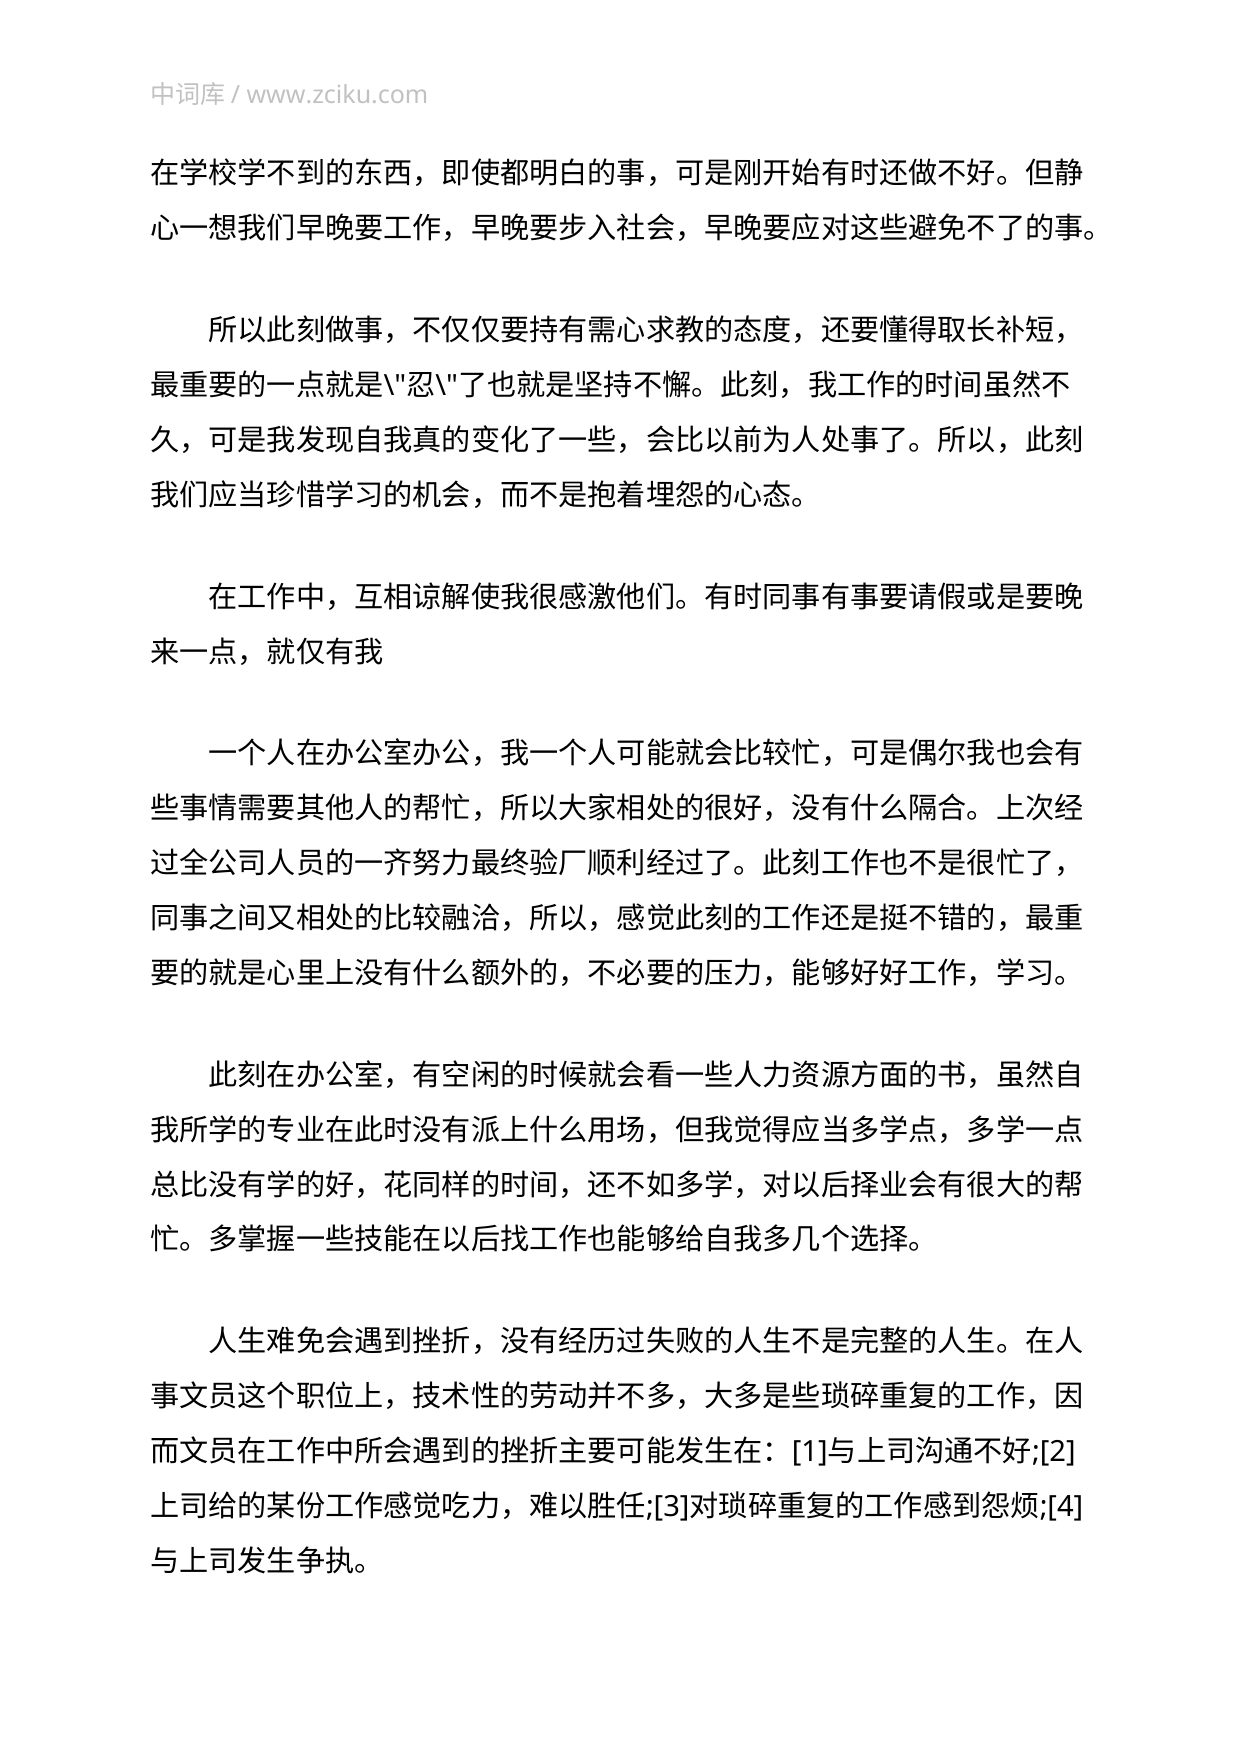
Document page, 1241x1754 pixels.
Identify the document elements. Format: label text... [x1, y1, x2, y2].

text 一个人在办公室办公，我一个人可能就会比较忙，可是偶尔我也会有些事情需要其他人的帮忙，所以大家相处的很好，没有什么隔合。上次经过全公司人员的一齐努力最终验厂顺利经过了。此刻工作也不是很忙了，同事之间又相处的比较融洽，所以，感觉此刻的工作还是挺不错的，最重要的就是心里上没有什么额外的，不必要的压力，能够好好工作，学习。 [150, 730, 1090, 992]
text 此刻在办公室，有空闲的时候就会看一些人力资源方面的书，虽然自我所学的专业在此时没有派上什么用场，但我觉得应当多学点，多学一点总比没有学的好，花同样的时间，还不如多学，对以后择业会有很大的帮忙。多掌握一些技能在以后找工作也能够给自我多几个选择。 [150, 1051, 1090, 1258]
text 人生难免会遇到挫折，没有经历过失败的人生不是完整的人生。在人事文员这个职位上，技术性的劳动并不多，大多是些琐碎重复的工作，因而文员在工作中所会遇到的挫折主要可能发生在：[1]与上司沟通不好;[2]上司给的某份工作感觉吃力，难以胜任;[3]对琐碎重复的工作感到怨烦;[4]与上司发生争执。 [150, 1318, 1090, 1580]
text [150, 150, 1090, 247]
text 所以此刻做事，不仅仅要持有需心求教的态度，还要懂得取长补短，最重要的一点就是\"忍\"了也就是坚持不懈。此刻，我工作的时间虽然不久，可是我发现自我真的变化了一些，会比以前为人处事了。所以，此刻我们应当珍惜学习的机会，而不是抱着埋怨的心态。 [150, 307, 1090, 514]
text 在工作中，互相谅解使我很感激他们。有时同事有事要请假或是要晚来一点，就仅有我 [150, 573, 1090, 670]
